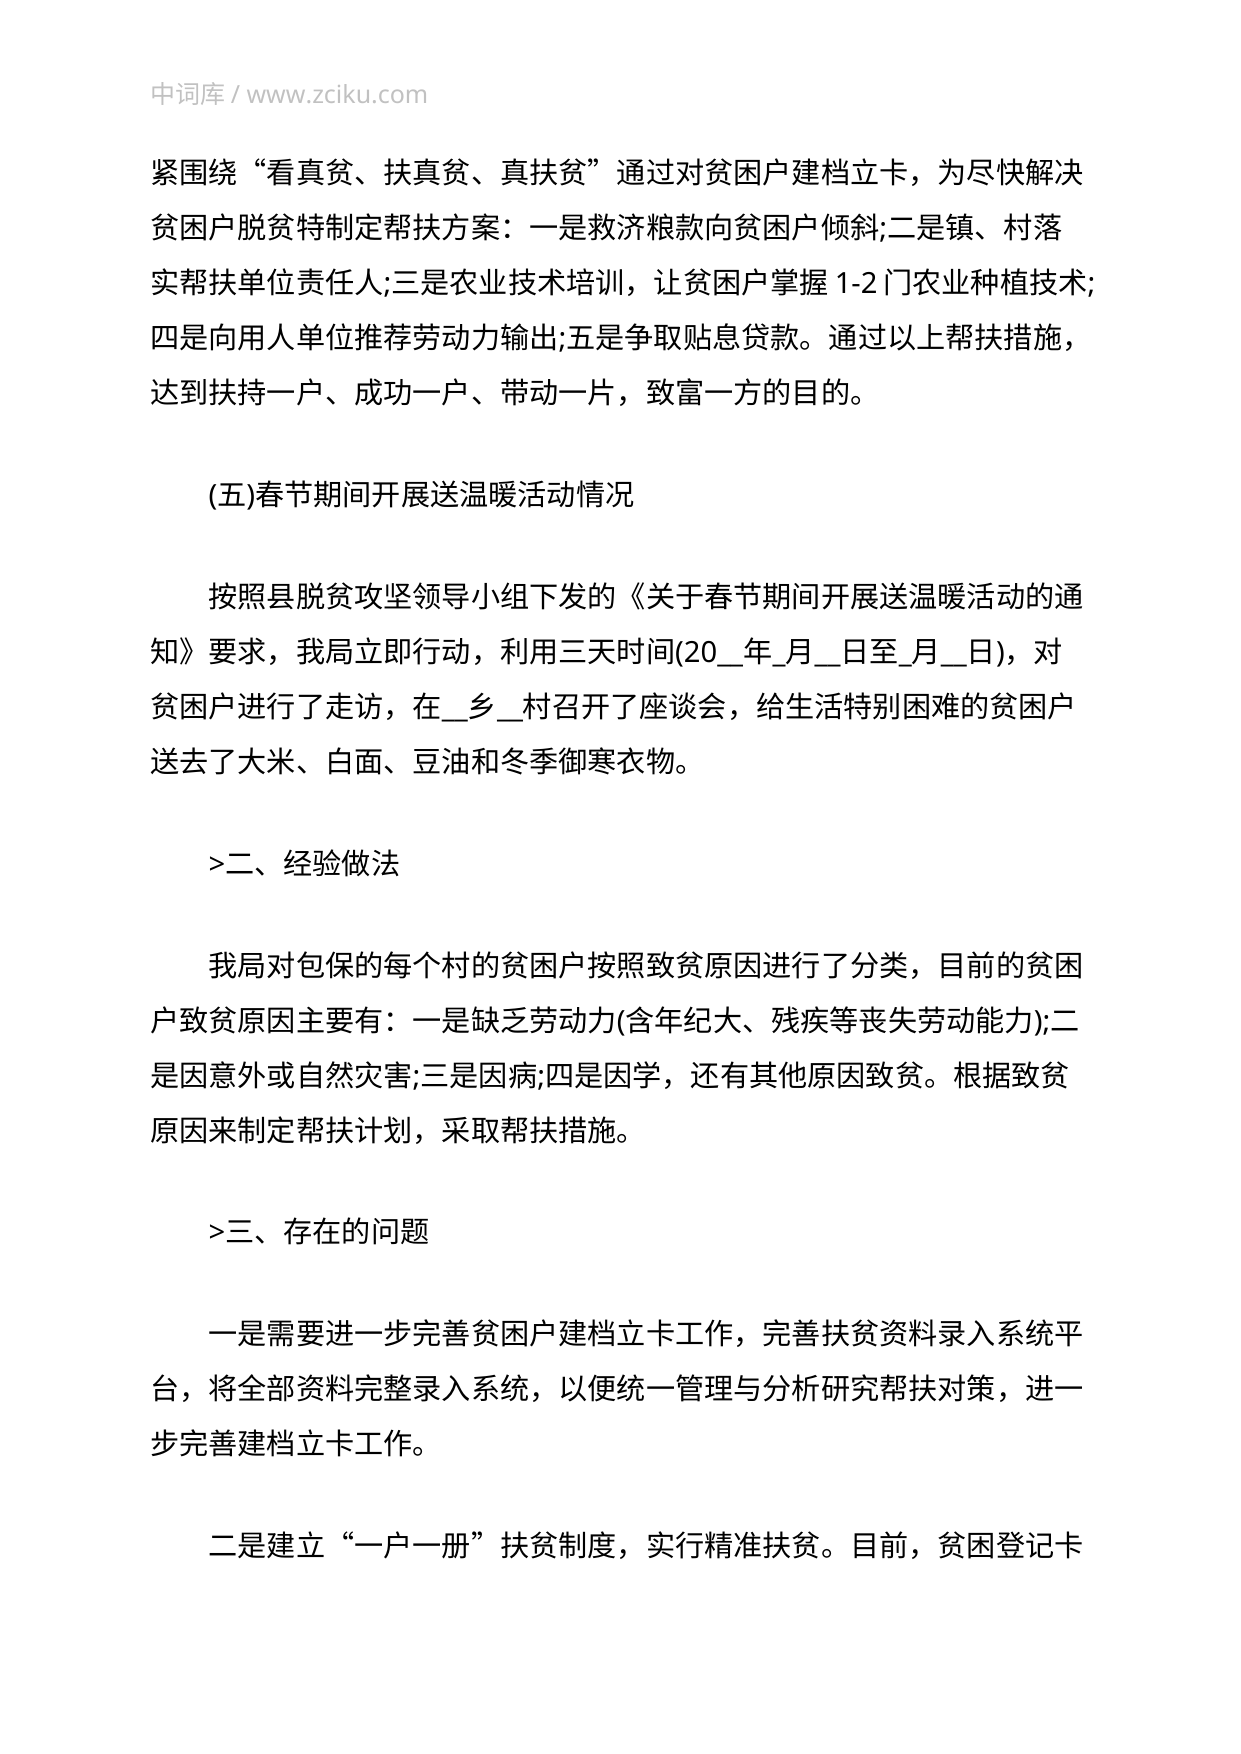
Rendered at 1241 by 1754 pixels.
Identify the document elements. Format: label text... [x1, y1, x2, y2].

text 按照县脱贫攻坚领导小组下发的《关于春节期间开展送温暖活动的通知》要求，我局立即行动，利用三天时间(20__年_月__日至_月__日)，对贫困户进行了走访，在__乡__村召开了座谈会，给生活特别困难的贫困户送去了大米、白面、豆油和冬季御寒衣物。 [150, 574, 1090, 781]
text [150, 1522, 1090, 1565]
text >二、经验做法 [150, 840, 1090, 883]
text 一是需要进一步完善贫困户建档立卡工作，完善扶贫资料录入系统平台，将全部资料完整录入系统，以便统一管理与分析研究帮扶对策，进一步完善建档立卡工作。 [150, 1311, 1090, 1463]
text >三、存在的问题 [150, 1209, 1090, 1251]
text 我局对包保的每个村的贫困户按照致贫原因进行了分类，目前的贫困户致贫原因主要有：一是缺乏劳动力(含年纪大、残疾等丧失劳动能力);二是因意外或自然灾害;三是因病;四是因学，还有其他原因致贫。根据致贫原因来制定帮扶计划，采取帮扶措施。 [150, 942, 1090, 1149]
text (五)春节期间开展送温暖活动情况 [150, 472, 1090, 514]
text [150, 150, 1090, 412]
